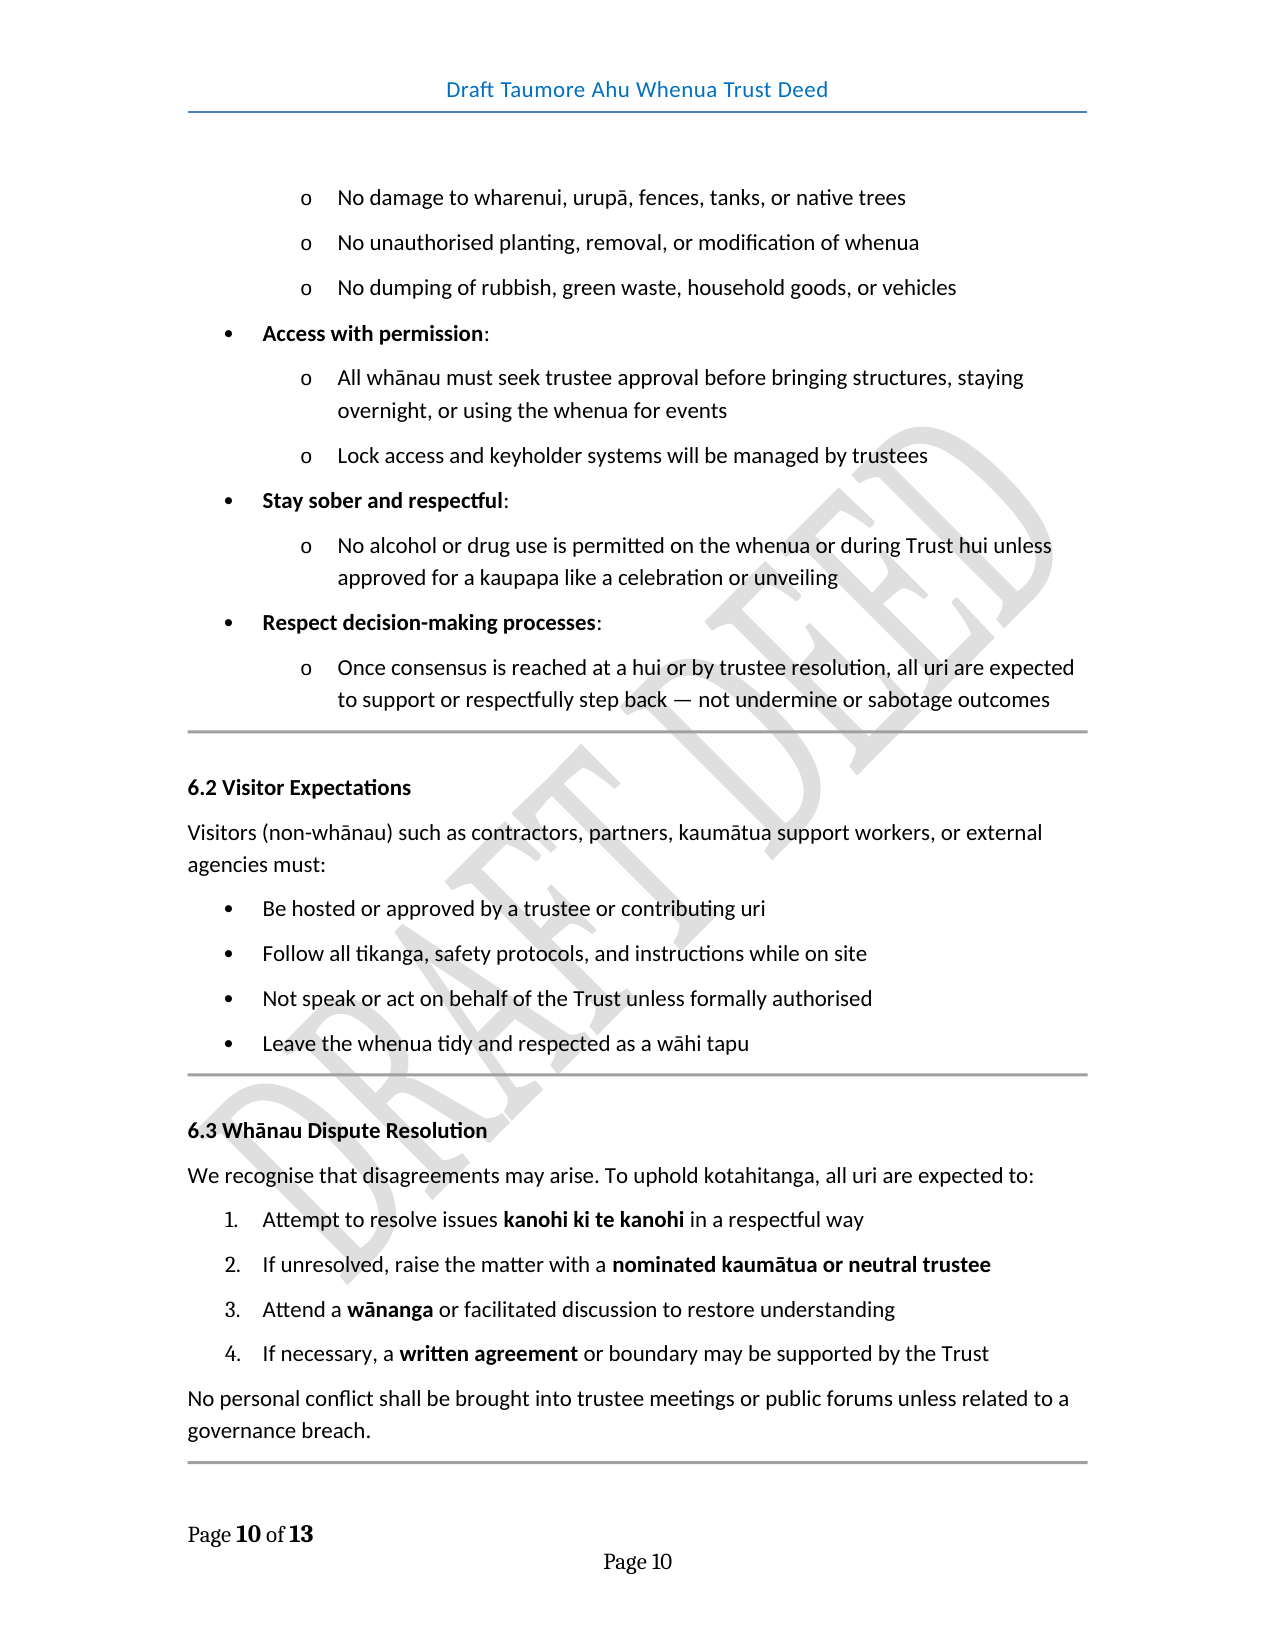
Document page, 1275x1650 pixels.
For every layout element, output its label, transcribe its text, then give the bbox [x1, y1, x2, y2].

list Attempt to resolve issues kanohi ki te kanohi in a respectful way [225, 1205, 1087, 1233]
list Attend a wānanga or facilitated discussion to restore understanding [225, 1295, 1087, 1323]
list If unresolved, raise the matter with a nominated kaumātua or neutral trustee [225, 1250, 1087, 1278]
text No personal conflict shall be brought into trustee meetings or public forums unless related to a governance breach. [187, 1384, 1087, 1444]
text Visitors (non-whānau) such as contractors, partners, kaumātua support workers, or external agencies must: [187, 818, 1087, 878]
list No unauthorised planting, removal, or modification of whenua [300, 228, 1087, 257]
list Once consensus is reached at a hui or by trustee resolution, all uri are expected to support or respectfully step back — not undermine or sabotage outcomes [300, 653, 1087, 714]
list If necessary, a written agreement or boundary may be supported by the Trust [225, 1339, 1087, 1367]
list Lock access and keyholder systems will be managed by trustees [300, 441, 1087, 469]
list Access with permission: [225, 319, 1087, 347]
list No dumping of rubbish, green waste, household goods, or vehicles [300, 273, 1087, 302]
text 6.3 Whānau Dispute Resolution [187, 1116, 1087, 1144]
list Respect decision-making processes: [225, 608, 1087, 636]
list Not speak or act on behalf of the Trust unless formally authorised [225, 984, 1087, 1012]
list Be hosted or approved by a trustee or contributing uri [225, 894, 1087, 923]
list No damage to wharenui, urupā, fences, tanks, or native trees [300, 183, 1087, 211]
list Follow all tikanga, safety protocols, and instructions while on site [225, 939, 1087, 967]
list Stay sober and respectful: [225, 486, 1087, 514]
text 6.2 Visitor Expectations [187, 773, 1087, 801]
list No alcohol or drug use is permitted on the whenua or during Trust hui unless approved for a kaupapa like a celebration or unveiling [300, 531, 1087, 592]
text We recognise that disagreements may arise. To uphold kotahitanga, all uri are expected to: [187, 1161, 1087, 1189]
list All whānau must seek trustee approval before bringing structures, staying overnight, or using the whenua for events [300, 363, 1087, 424]
list Leave the whenua tidy and respected as a wāhi tapu [225, 1029, 1087, 1057]
